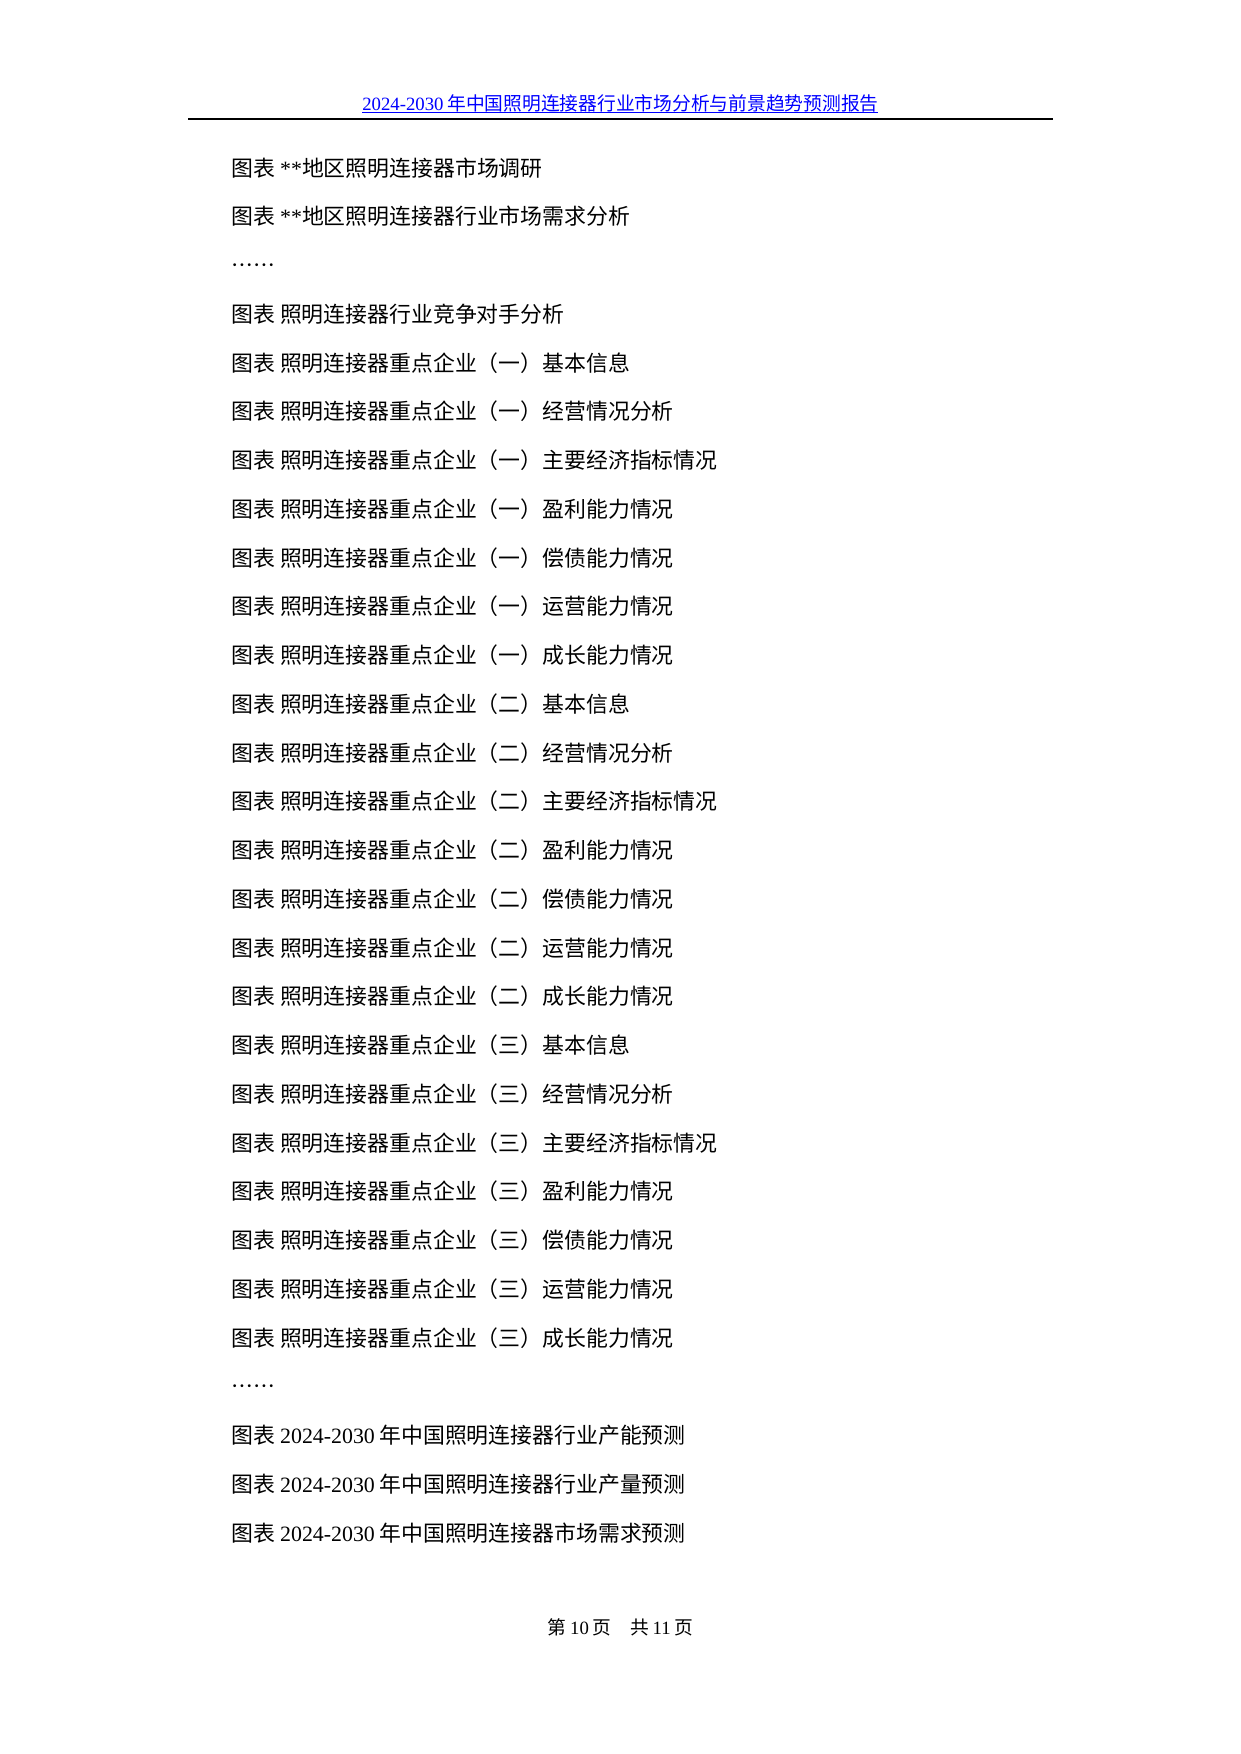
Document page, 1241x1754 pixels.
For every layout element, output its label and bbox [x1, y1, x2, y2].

text [187, 150, 1053, 1548]
